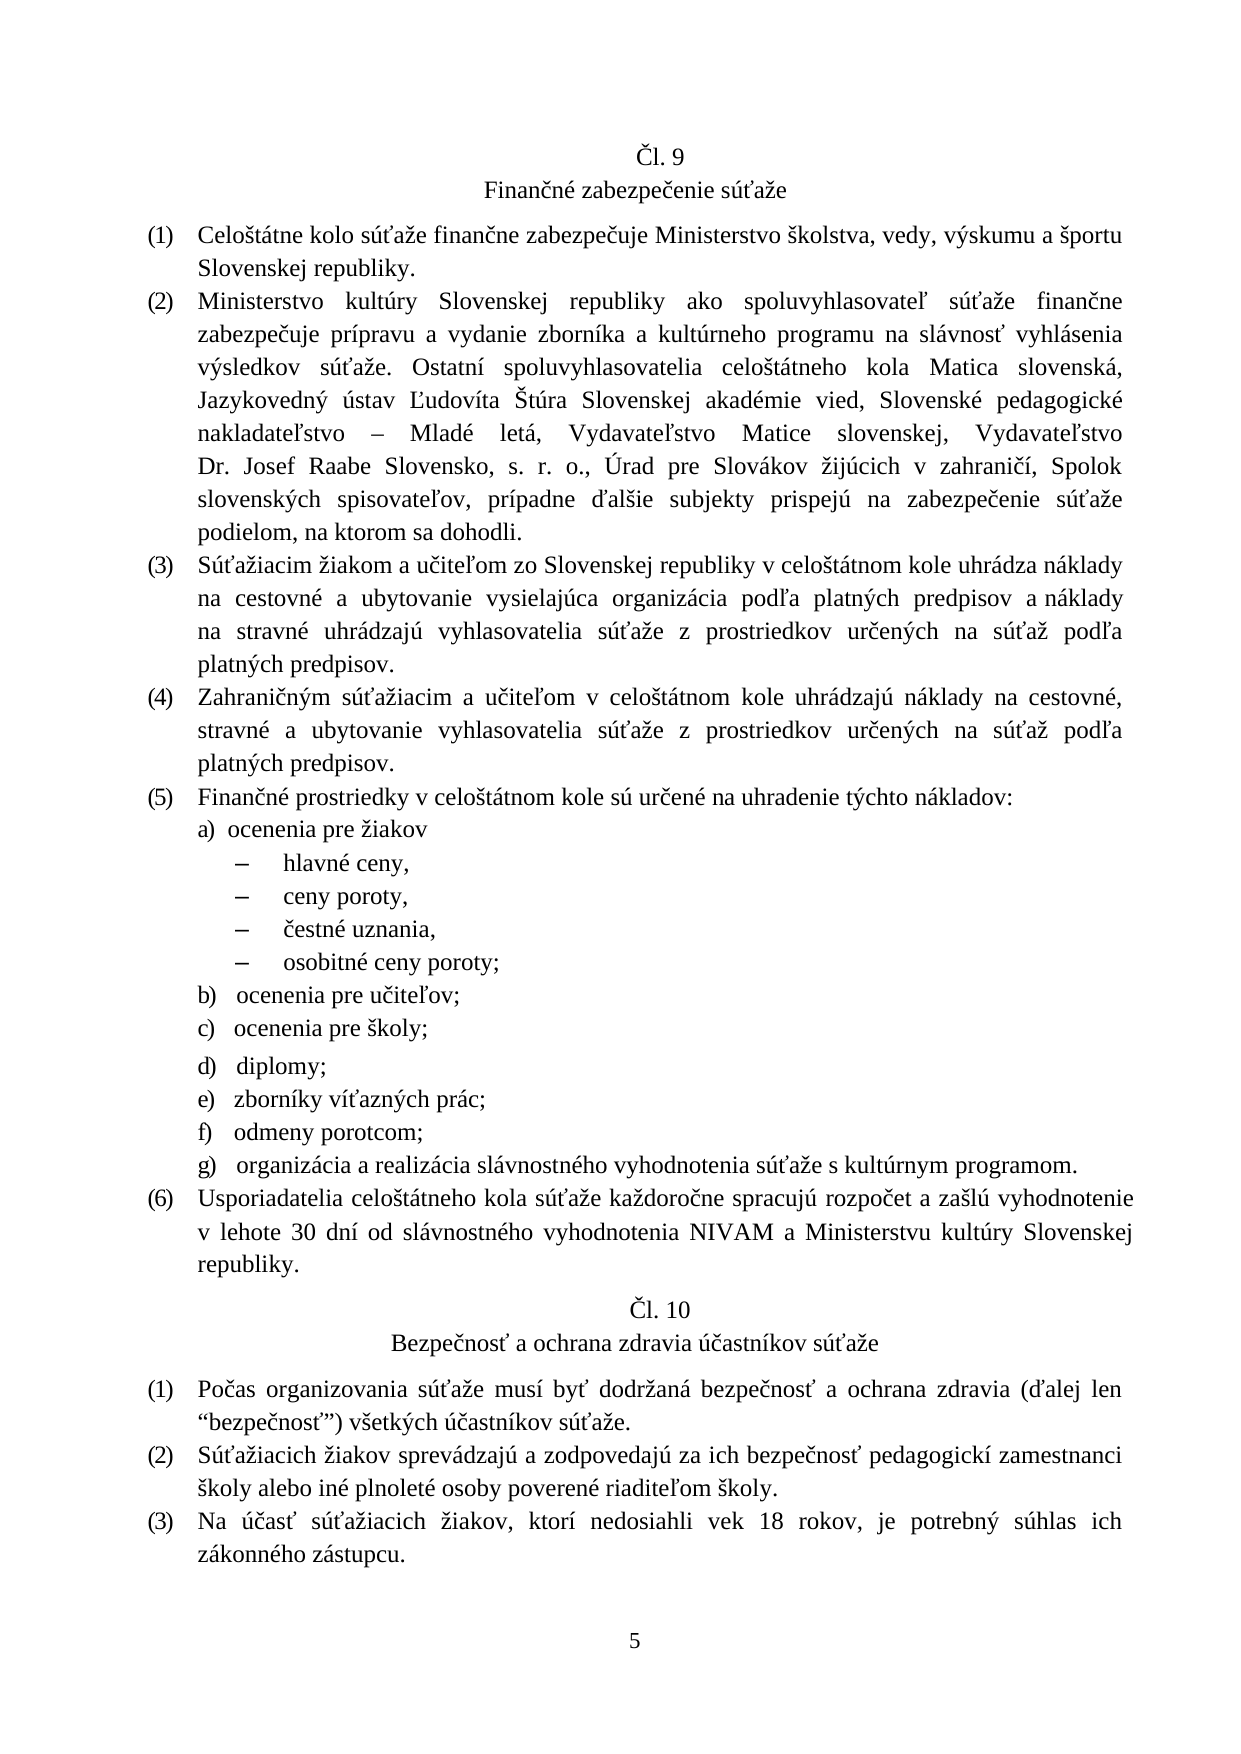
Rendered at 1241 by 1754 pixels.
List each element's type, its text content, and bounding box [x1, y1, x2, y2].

list organizácia a realizácia slávnostného vyhodnotenia súťaže s kultúrnym programom. [197, 1151, 1134, 1179]
list Finančné prostriedky v celoštátnom kole sú určené na uhradenie týchto nákladov: [147, 782, 1134, 810]
list Počas organizovania súťaže musí byť dodržaná bezpečnosť a ochrana zdravia (ďalej len “bezpečnosť”) všetkých účastníkov súťaže. [147, 1374, 1123, 1435]
text Čl. 10 [481, 1295, 839, 1324]
list osobitné ceny poroty; [235, 947, 1134, 976]
list čestné uznania, [235, 914, 1134, 943]
list ocenenia pre školy; [197, 1013, 1134, 1042]
list Na účasť súťažiacich žiakov, ktorí nedosiahli vek 18 rokov, je potrebný súhlas ich zákonného zástupcu. [147, 1506, 1123, 1567]
list ocenenia pre žiakov [197, 814, 1134, 843]
text Bezpečnosť a ochrana zdravia účastníkov súťaže [135, 1328, 1134, 1357]
list ocenenia pre učiteľov; [197, 980, 1134, 1009]
list diplomy; [197, 1051, 1134, 1080]
list odmeny porotcom; [197, 1117, 1134, 1146]
list Ministerstvo kultúry Slovenskej republiky ako spoluvyhlasovateľ súťaže finančne zabezpečuje prípravu a vydanie zborníka a kultúrneho programu na slávnosť vyhlásenia výsledkov súťaže. Ostatní spoluvyhlasovatelia celoštátneho kola Matica slovenská, Jazykovedný ústav Ľudovíta Štúra Slovenskej akadémie vied, Slovenské pedagogické nakladateľstvo – Mladé letá, Vydavateľstvo Matice slovenskej, Vydavateľstvo Dr. Josef Raabe Slovensko, s. r. o., Úrad pre Slovákov žijúcich v zahraničí, Spolok slovenských spisovateľov, prípadne ďalšie subjekty prispejú na zabezpečenie súťaže podielom, na ktorom sa dohodli. [147, 286, 1123, 546]
list Súťažiacim žiakom a učiteľom zo Slovenskej republiky v celoštátnom kole uhrádza náklady na cestovné a ubytovanie vysielajúca organizácia podľa platných predpisov a náklady na stravné uhrádzajú vyhlasovatelia súťaže z prostriedkov určených na súťaž podľa platných predpisov. [147, 550, 1123, 678]
list Zahraničným súťažiacim a učiteľom v celoštátnom kole uhrádzajú náklady na cestovné, stravné a ubytovanie vyhlasovatelia súťaže z prostriedkov určených na súťaž podľa platných predpisov. [147, 682, 1123, 777]
text Čl. 9 [481, 142, 839, 170]
list hlavné ceny, [235, 848, 1134, 877]
list Celoštátne kolo súťaže finančne zabezpečuje Ministerstvo školstva, vedy, výskumu a športu Slovenskej republiky. [147, 220, 1123, 282]
list Súťažiacich žiakov sprevádzajú a zodpovedajú za ich bezpečnosť pedagogickí zamestnanci školy alebo iné plnoleté osoby poverené riaditeľom školy. [147, 1440, 1123, 1501]
list Usporiadatelia celoštátneho kola súťaže každoročne spracujú rozpočet a zašlú vyhodnotenie v lehote 30 dní od slávnostného vyhodnotenia NIVAM a Ministerstvu kultúry Slovenskej republiky. [147, 1183, 1134, 1278]
text Finančné zabezpečenie súťaže [481, 175, 789, 203]
list ceny poroty, [235, 881, 1134, 910]
list zborníky víťazných prác; [197, 1084, 1134, 1113]
